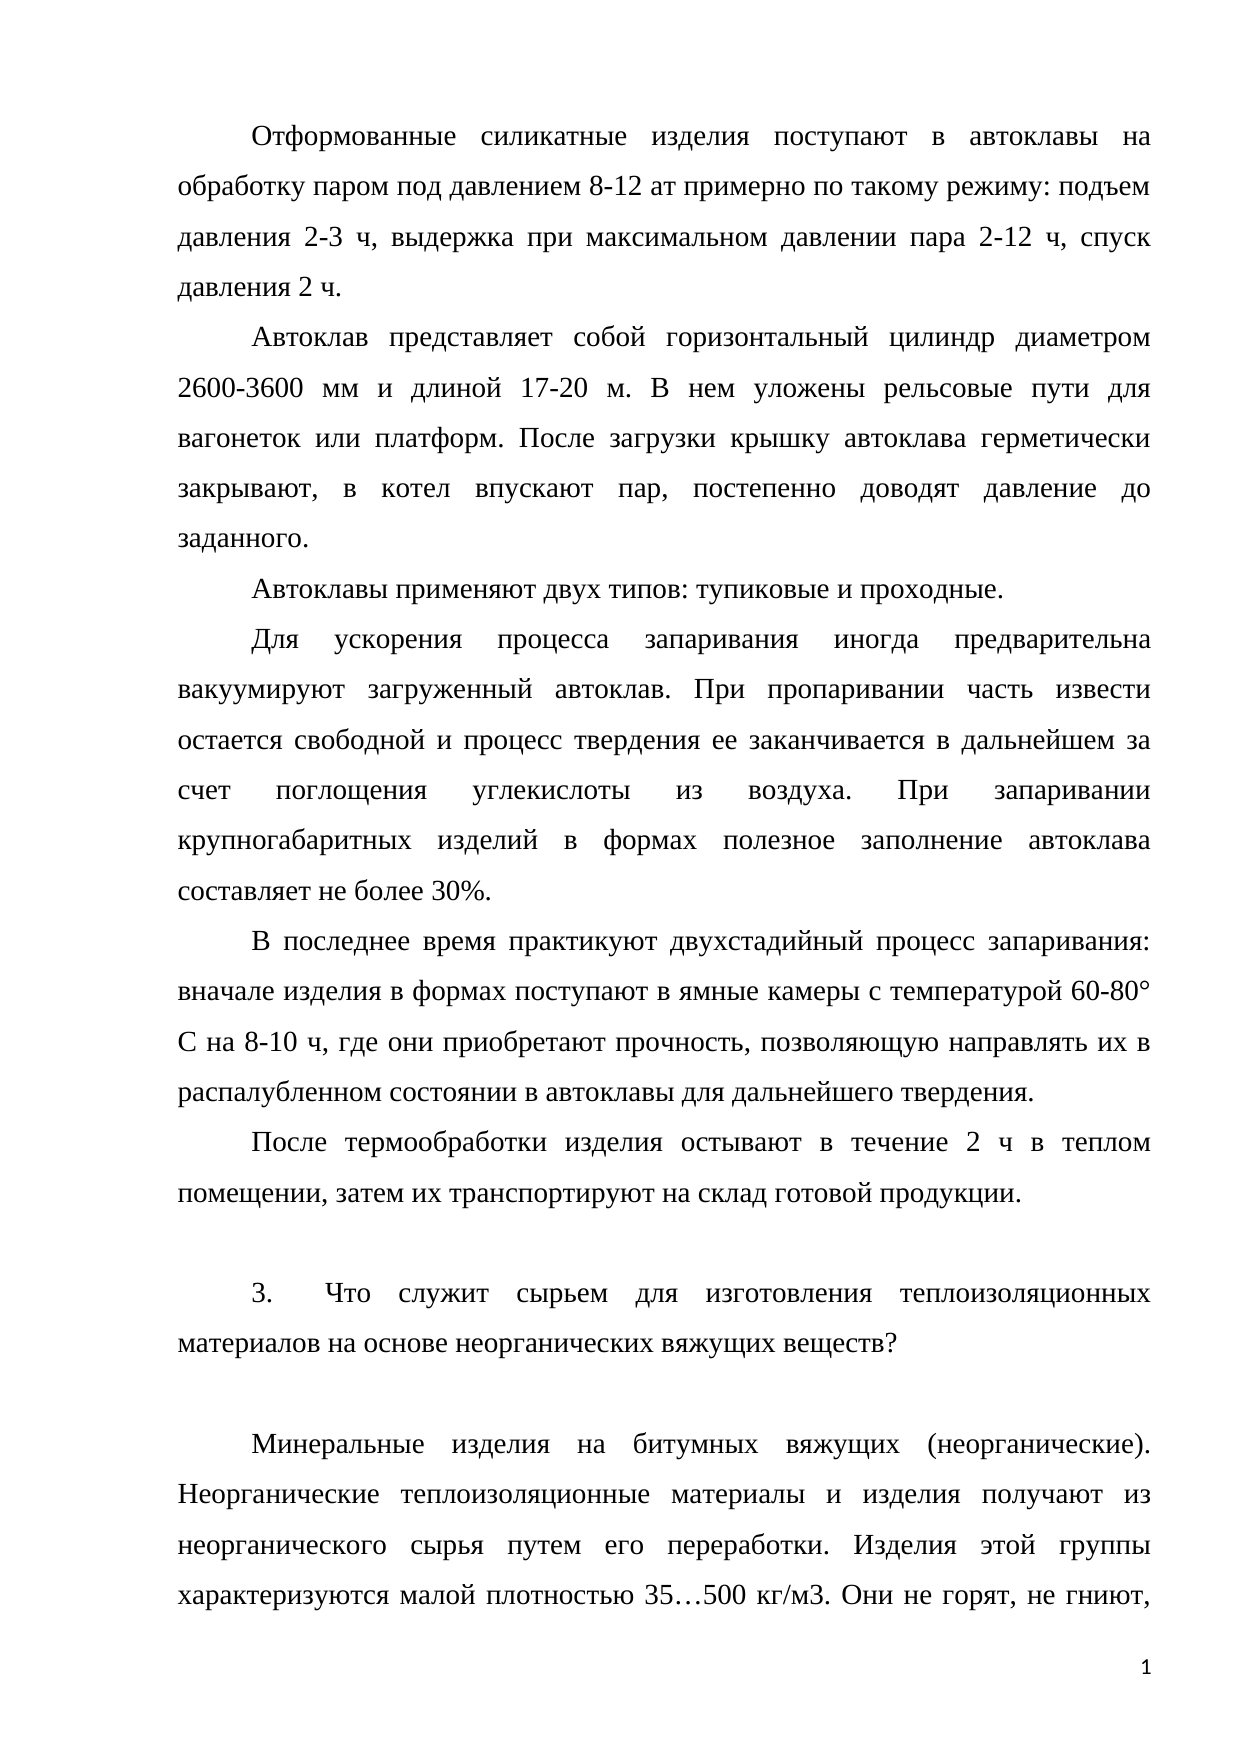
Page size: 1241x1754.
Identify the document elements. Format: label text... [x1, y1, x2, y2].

text В последнее время практикуют двухстадийный процесс запаривания: вначале изделия в формах поступают в ямные камеры с температурой 60-80° С на 8-10 ч, где они приобретают прочность, позволяющую направлять их в распалубленном состоянии в автоклавы для дальнейшего твердения. [177, 923, 1152, 1108]
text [177, 1426, 1152, 1611]
text Автоклавы применяют двух типов: тупиковые и проходные. [177, 571, 1152, 604]
text Автоклав представляет собой горизонтальный цилиндр диаметром 2600-3600 мм и длиной 17-20 м. В нем уложены рельсовые пути для вагонеток или платформ. После загрузки крышку автоклава герметически закрывают, в котел впускают пар, постепенно доводят давление до заданного. [177, 319, 1152, 554]
text Для ускорения процесса запаривания иногда предварительна вакуумируют загруженный автоклав. При пропаривании часть извести остается свободной и процесс твердения ее заканчивается в дальнейшем за счет поглощения углекислоты из воздуха. При запаривании крупногабаритных изделий в формах полезное заполнение автоклава составляет не более 30%. [177, 621, 1152, 906]
text После термообработки изделия остывают в течение 2 ч в теплом помещении, затем их транспортируют на склад готовой продукции. [177, 1124, 1152, 1208]
list Что служит сырьем для изготовления теплоизоляционных материалов на основе неорганических вяжущих веществ? [177, 1275, 1152, 1359]
text Отформованные силикатные изделия поступают в автоклавы на обработку паром под давлением 8-12 ат примерно по такому режиму: подъем давления 2-3 ч, выдержка при максимальном давлении пара 2-12 ч, спуск давления 2 ч. [177, 118, 1152, 303]
